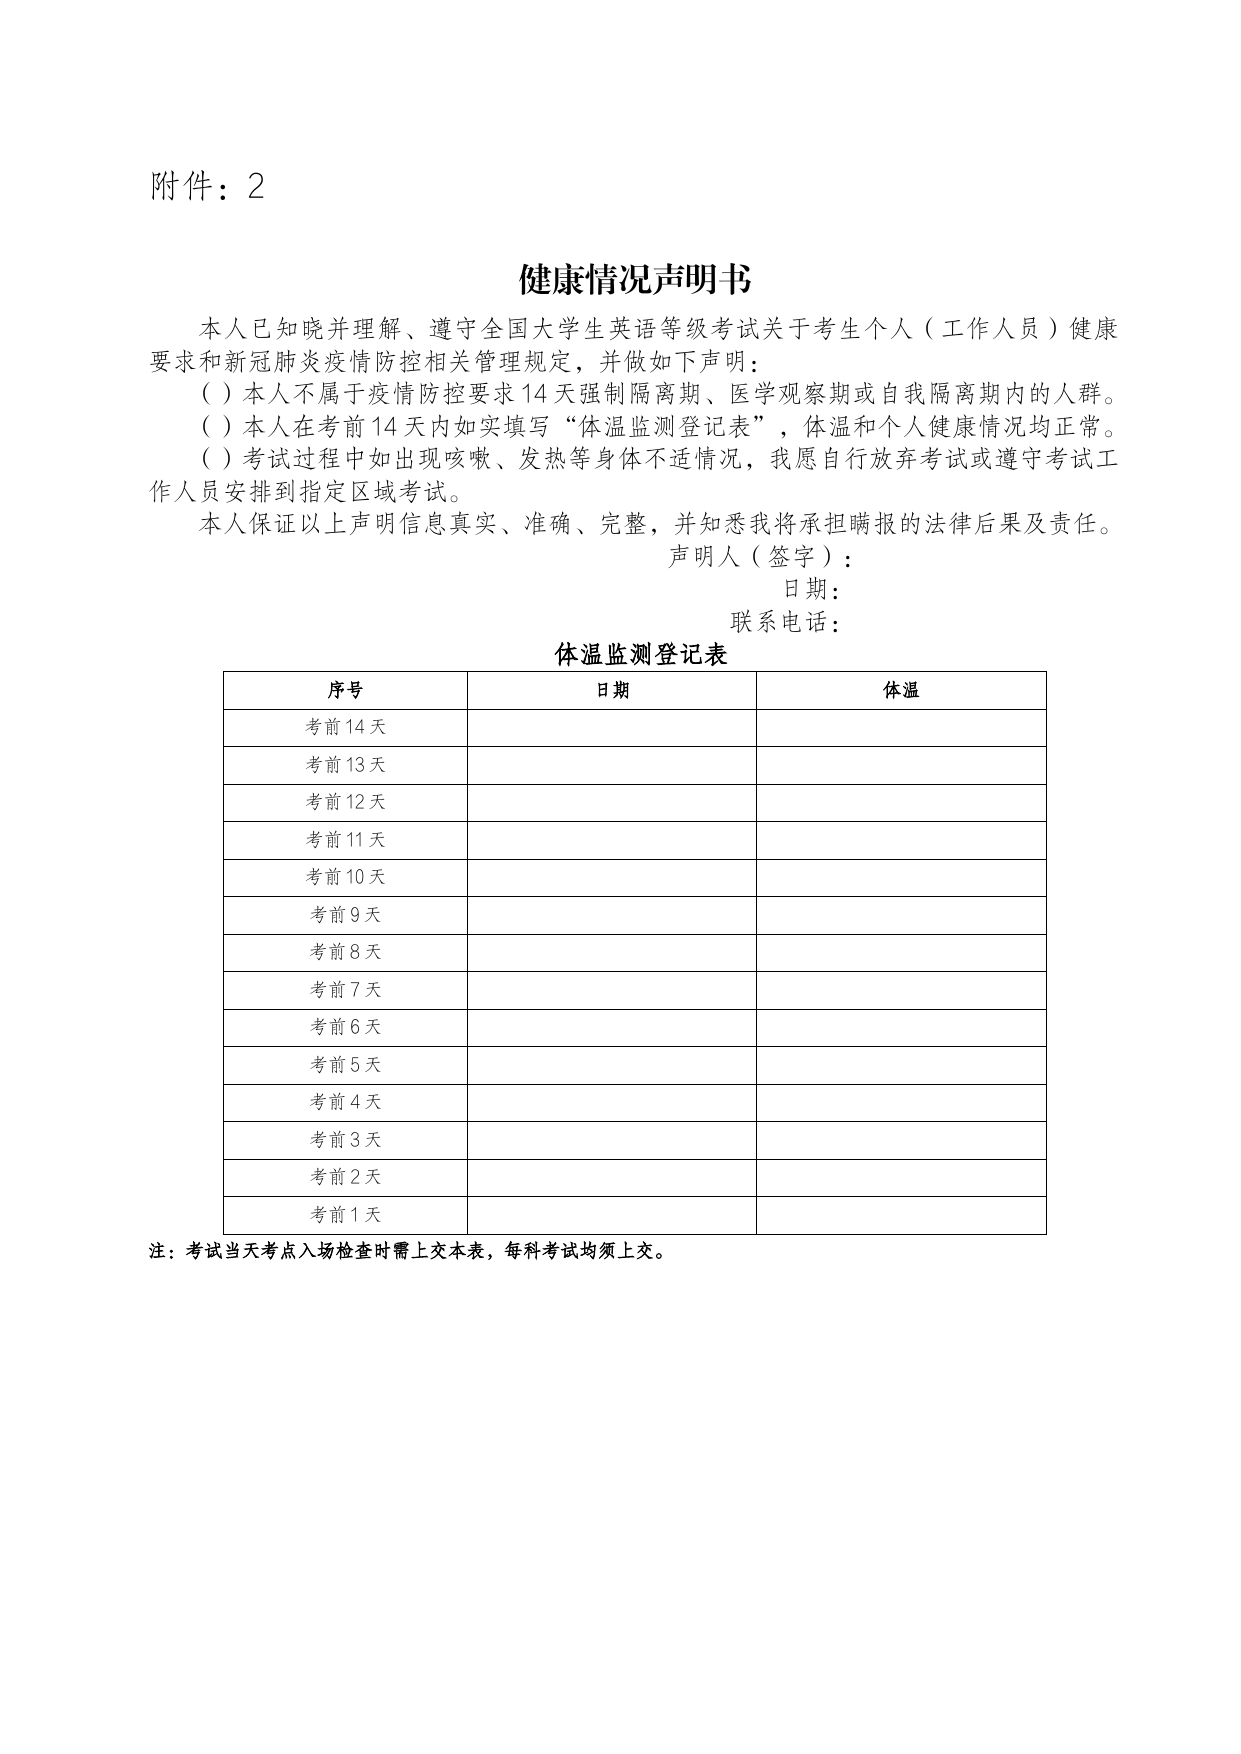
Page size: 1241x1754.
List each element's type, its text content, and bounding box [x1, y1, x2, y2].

table_header 体温 [757, 672, 1046, 709]
table_cell [468, 747, 756, 784]
list 考试过程中如出现咳嗽、发热等身体不适情况，我愿自行放弃考试或遵守考试工作人员安排到指定区域考试。 [148, 444, 1122, 509]
table_header 日期 [468, 672, 756, 709]
table_cell [468, 935, 756, 971]
table_cell [757, 747, 1046, 784]
text 健康情况声明书 [148, 249, 1122, 314]
text 本人已知晓并理解、遵守全国大学生英语等级考试关于考生个人（工作人员）健康要求和新冠肺炎疫情防控相关管理规定，并做如下声明： [148, 314, 1122, 379]
table_cell 考前9天 [224, 897, 467, 934]
list 本人在考前14天内如实填写“体温监测登记表”，体温和个人健康情况均正常。 [148, 411, 1122, 444]
text 日期： [454, 574, 1122, 606]
table_cell [468, 1010, 756, 1046]
table_cell 考前8天 [224, 935, 467, 971]
table_cell 考前12天 [224, 785, 467, 821]
table_cell [468, 1047, 756, 1084]
text 联系电话： [454, 606, 1122, 639]
table_cell 考前2天 [224, 1160, 467, 1196]
table_cell [468, 860, 756, 896]
table_cell [757, 1122, 1046, 1159]
table_cell [468, 1122, 756, 1159]
table_cell [757, 1010, 1046, 1046]
table_cell [757, 1197, 1046, 1234]
table_cell [468, 1085, 756, 1121]
text 本人保证以上声明信息真实、准确、完整，并知悉我将承担瞒报的法律后果及责任。 [148, 509, 1122, 541]
table_cell 考前13天 [224, 747, 467, 784]
text 体温监测登记表 [148, 639, 1122, 671]
table_cell [468, 1197, 756, 1234]
text 声明人（签字）： [454, 541, 1122, 574]
table_header 序号 [224, 672, 467, 709]
table_cell 考前14天 [224, 710, 467, 746]
table_cell 考前5天 [224, 1047, 467, 1084]
table_cell [757, 1047, 1046, 1084]
table_cell [468, 785, 756, 821]
table_cell [468, 972, 756, 1009]
table_cell [757, 972, 1046, 1009]
text 附件：2 [148, 154, 989, 219]
table_cell [757, 935, 1046, 971]
table_cell 考前4天 [224, 1085, 467, 1121]
table_cell 考前10天 [224, 860, 467, 896]
table_cell 考前1天 [224, 1197, 467, 1234]
table_cell 考前3天 [224, 1122, 467, 1159]
table_cell [757, 822, 1046, 859]
text 注：考试当天考点入场检查时需上交本表，每科考试均须上交。 [148, 1235, 1122, 1267]
table_cell [757, 860, 1046, 896]
table_cell 考前6天 [224, 1010, 467, 1046]
table_cell 考前11天 [224, 822, 467, 859]
table_cell [468, 897, 756, 934]
table_cell [757, 1085, 1046, 1121]
table_cell [468, 1160, 756, 1196]
table_cell [757, 1160, 1046, 1196]
table_cell [757, 710, 1046, 746]
table_cell [468, 822, 756, 859]
table_cell [468, 710, 756, 746]
table_cell [757, 897, 1046, 934]
table_cell 考前7天 [224, 972, 467, 1009]
list 本人不属于疫情防控要求14天强制隔离期、医学观察期或自我隔离期内的人群。 [148, 379, 1122, 411]
table_cell [757, 785, 1046, 821]
